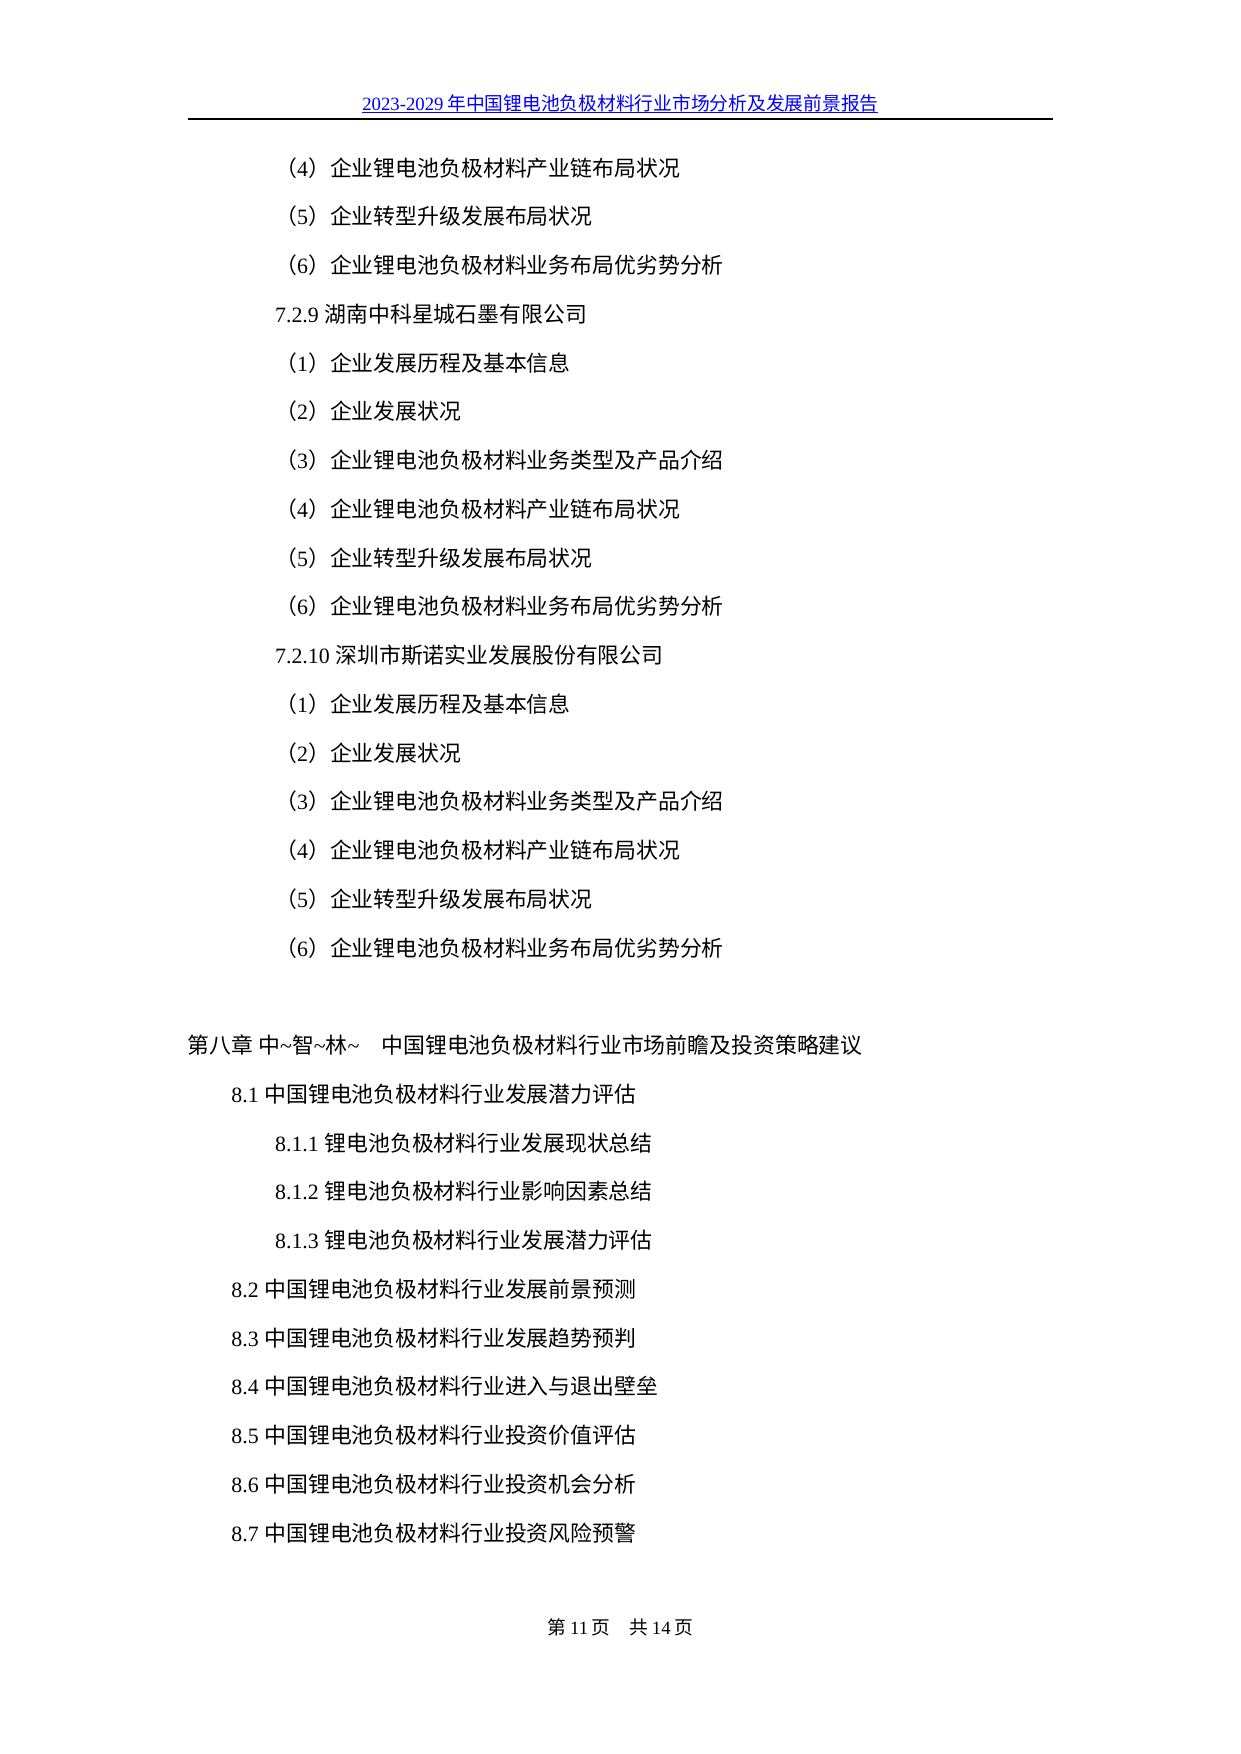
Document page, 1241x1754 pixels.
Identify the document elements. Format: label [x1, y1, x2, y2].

text [187, 150, 1053, 1548]
